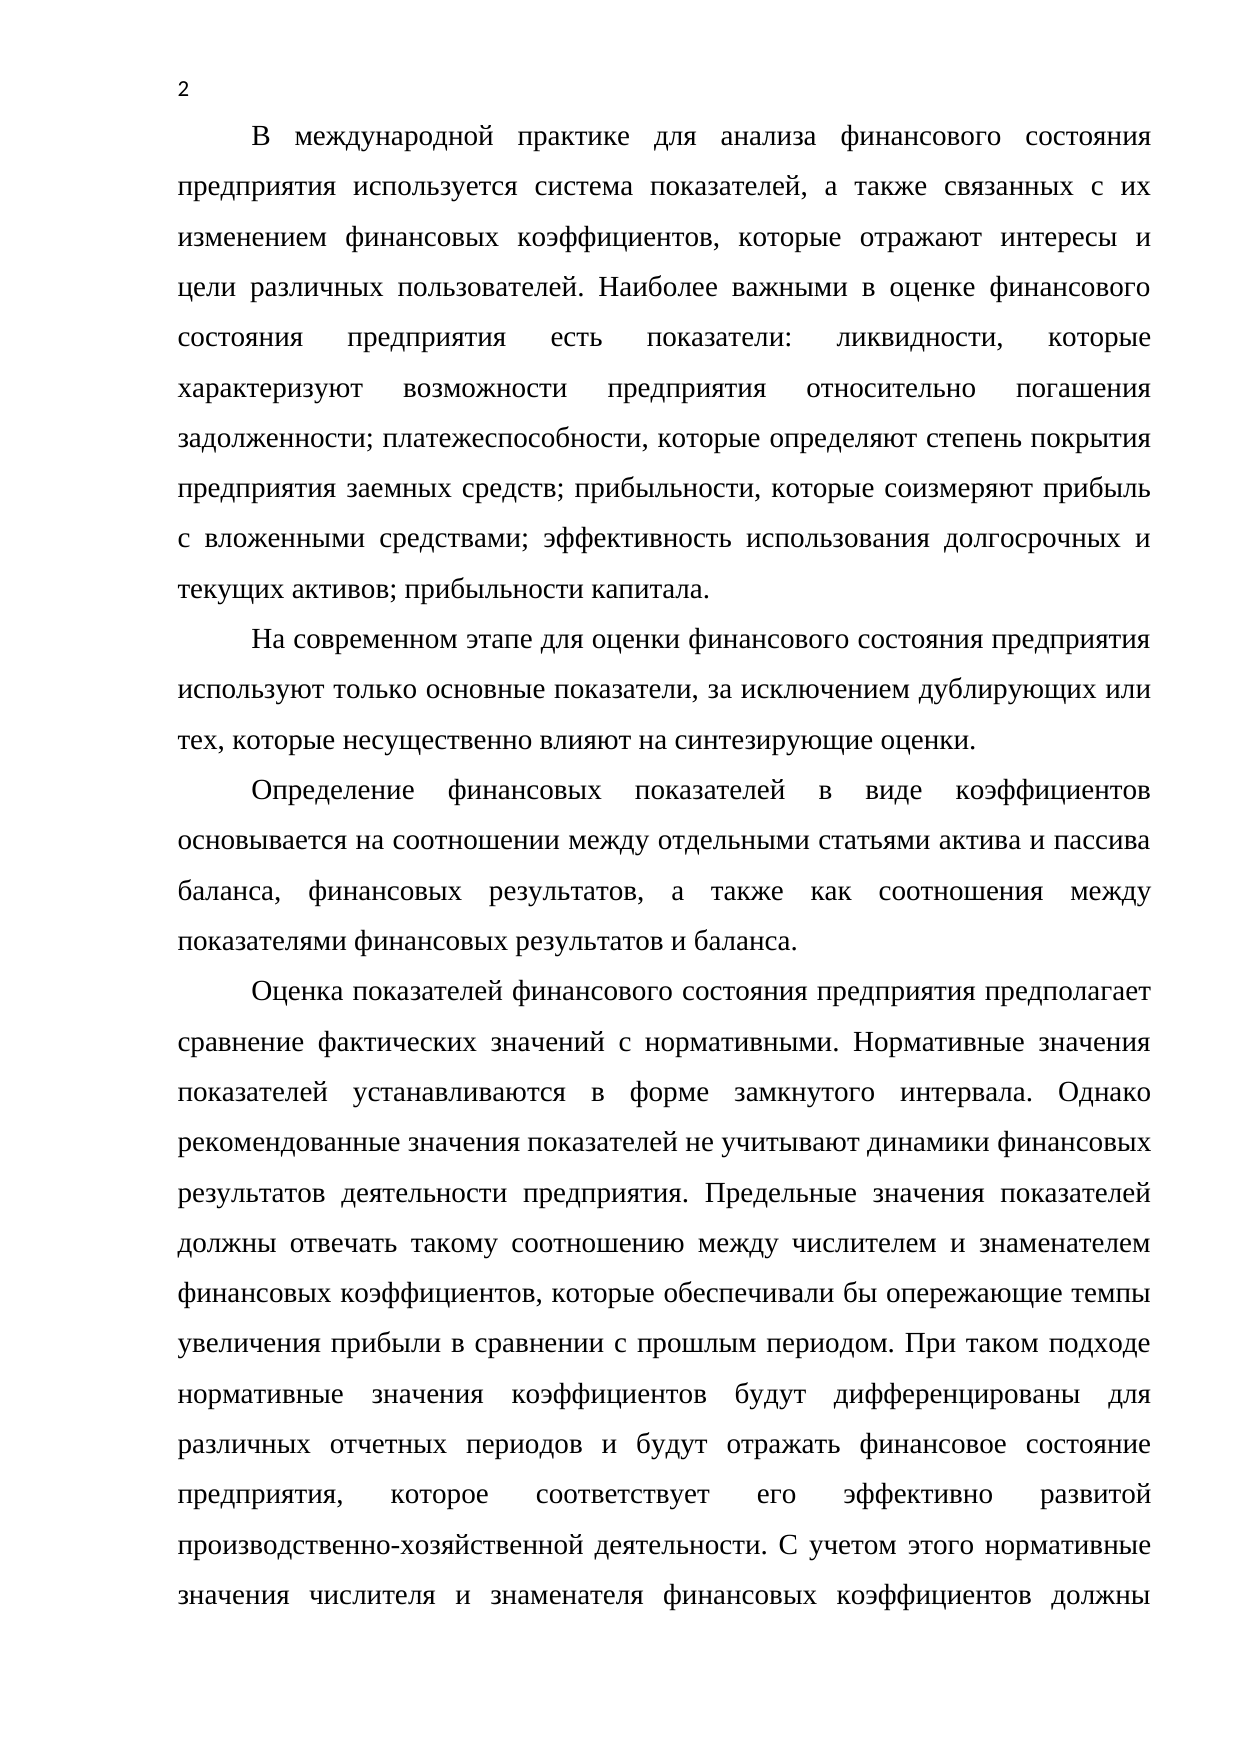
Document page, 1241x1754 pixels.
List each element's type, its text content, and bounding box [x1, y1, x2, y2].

text На современном этапе для оценки финансового состояния предприятия используют только основные показатели, за исключением дублирующих или тех, которые несущественно влияют на синтезирующие оценки. [177, 621, 1152, 755]
text В международной практике для анализа финансового состояния предприятия используется система показателей, а также связанных с их изменением финансовых коэффициентов, которые отражают интересы и цели различных пользователей. Наиболее важными в оценке финансового состояния предприятия есть показатели: ликвидности, которые характеризуют возможности предприятия относительно погашения задолженности; платежеспособности, которые определяют степень покрытия предприятия заемных средств; прибыльности, которые соизмеряют прибыль с вложенными средствами; эффективность использования долгосрочных и текущих активов; прибыльности капитала. [177, 118, 1152, 604]
text Определение финансовых показателей в виде коэффициентов основывается на соотношении между отдельными статьями актива и пассива баланса, финансовых результатов, а также как соотношения между показателями финансовых результатов и баланса. [177, 772, 1152, 957]
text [177, 973, 1152, 1611]
